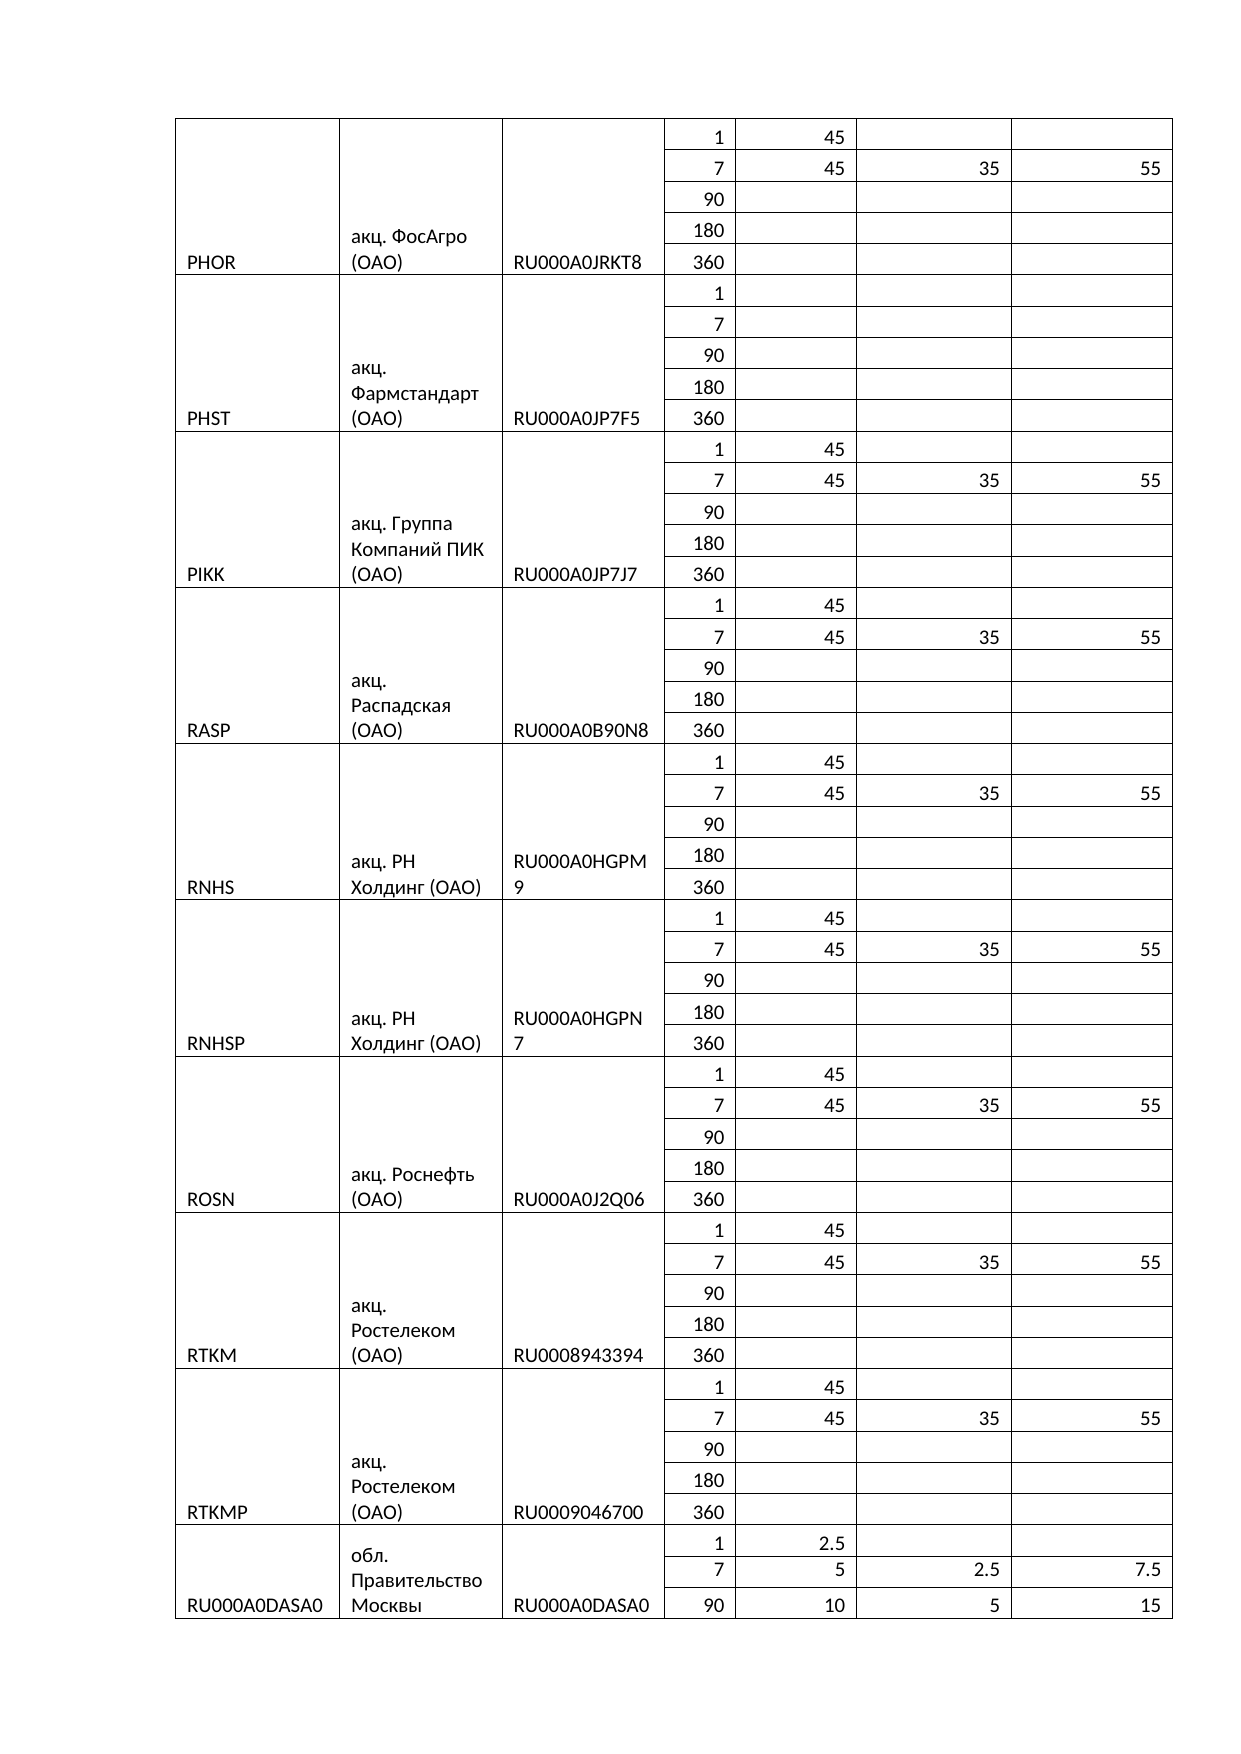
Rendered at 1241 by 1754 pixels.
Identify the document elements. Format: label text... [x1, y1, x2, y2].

table_cell 7 [665, 1400, 735, 1431]
table_cell 1 [665, 1525, 735, 1556]
table_cell 90 [665, 1432, 735, 1462]
table_cell [1012, 838, 1172, 868]
table_cell [857, 1057, 1011, 1087]
table_cell обл. Правительство Москвы [340, 1525, 502, 1618]
table_cell [1012, 807, 1172, 837]
table_cell акц. Группа Компаний ПИК (ОАО) [340, 432, 502, 587]
table_cell [736, 338, 856, 368]
table_cell 35 [857, 1400, 1011, 1431]
table_cell RU000A0J2Q06 [503, 1057, 664, 1212]
table_cell 45 [736, 1057, 856, 1087]
table_cell 360 [665, 1494, 735, 1524]
table_cell 360 [665, 1338, 735, 1368]
table_cell [857, 900, 1011, 931]
table_cell PHST [176, 275, 339, 431]
table_cell [857, 182, 1011, 212]
table_cell [736, 244, 856, 274]
table_cell 180 [665, 1150, 735, 1181]
table_cell PHOR [176, 119, 339, 274]
table_cell [857, 1525, 1011, 1556]
table_cell [736, 650, 856, 681]
table_cell [857, 400, 1011, 431]
table_cell 45 [736, 588, 856, 618]
table_cell [736, 963, 856, 993]
table_cell 360 [665, 1025, 735, 1056]
table_cell 360 [665, 244, 735, 274]
table_cell 55 [1012, 619, 1172, 649]
table_cell [857, 338, 1011, 368]
table_cell [1012, 244, 1172, 274]
table_cell [1012, 1494, 1172, 1524]
table_cell [1012, 1369, 1172, 1399]
table_cell [1012, 744, 1172, 774]
table_cell [1012, 494, 1172, 524]
table_cell [736, 1182, 856, 1212]
table_cell 180 [665, 682, 735, 712]
table_cell [736, 213, 856, 243]
table_cell 1 [665, 1369, 735, 1399]
table_cell акц. РН Холдинг (ОАО) [340, 744, 502, 899]
table_cell [736, 869, 856, 899]
table_cell 45 [736, 463, 856, 493]
table_cell RU000A0DASA0 [176, 1525, 339, 1618]
table_cell 90 [665, 1588, 735, 1618]
table_cell 45 [736, 1400, 856, 1431]
table_cell [736, 400, 856, 431]
table_cell [1012, 1338, 1172, 1368]
table_cell [1012, 1119, 1172, 1149]
table_cell 180 [665, 369, 735, 399]
table_cell 45 [736, 432, 856, 462]
table_cell 90 [665, 807, 735, 837]
table_cell [857, 494, 1011, 524]
table_cell акц. Ростелеком (ОАО) [340, 1369, 502, 1524]
table_cell 45 [736, 619, 856, 649]
table_cell 7 [665, 1557, 735, 1587]
table_cell [1012, 1150, 1172, 1181]
table_cell [736, 713, 856, 743]
table_cell 35 [857, 463, 1011, 493]
table_cell [1012, 994, 1172, 1024]
table_cell 180 [665, 525, 735, 556]
table_cell [857, 1119, 1011, 1149]
table_cell [857, 1494, 1011, 1524]
table_cell [857, 963, 1011, 993]
table_cell [857, 119, 1011, 149]
table_cell 2.5 [857, 1557, 1011, 1587]
table_cell 45 [736, 932, 856, 962]
table_cell [857, 1432, 1011, 1462]
table_cell 90 [665, 1275, 735, 1306]
table_cell [1012, 1057, 1172, 1087]
table_cell [736, 494, 856, 524]
table_cell 90 [665, 1119, 735, 1149]
table_cell 35 [857, 1244, 1011, 1274]
table_cell 7 [665, 150, 735, 181]
table_cell [1012, 400, 1172, 431]
table_cell 45 [736, 900, 856, 931]
table_cell [857, 244, 1011, 274]
table_cell [736, 369, 856, 399]
table_cell RASP [176, 588, 339, 743]
table_cell RU000A0JP7J7 [503, 432, 664, 587]
table_cell RU0009046700 [503, 1369, 664, 1524]
table_cell RTKMP [176, 1369, 339, 1524]
table_cell [857, 1275, 1011, 1306]
table_cell 45 [736, 1369, 856, 1399]
table_cell [857, 1025, 1011, 1056]
table_cell [736, 1463, 856, 1493]
table_cell 180 [665, 1307, 735, 1337]
table_cell [857, 1463, 1011, 1493]
table_cell [857, 1307, 1011, 1337]
table_cell 7 [665, 307, 735, 337]
table_cell 7 [665, 1244, 735, 1274]
table_cell [1012, 307, 1172, 337]
table_cell [857, 869, 1011, 899]
table_cell 35 [857, 150, 1011, 181]
table_cell 180 [665, 994, 735, 1024]
table_cell [736, 525, 856, 556]
table_cell [1012, 557, 1172, 587]
table_cell [857, 275, 1011, 306]
table_cell 35 [857, 1088, 1011, 1118]
table_cell 35 [857, 932, 1011, 962]
table_cell 35 [857, 619, 1011, 649]
table_cell [1012, 588, 1172, 618]
table_cell [857, 713, 1011, 743]
table_cell 1 [665, 432, 735, 462]
table_cell [1012, 338, 1172, 368]
table_cell [1012, 869, 1172, 899]
table_cell [1012, 119, 1172, 149]
table_cell [1012, 1182, 1172, 1212]
table_cell [736, 838, 856, 868]
table_cell RU000A0JP7F5 [503, 275, 664, 431]
table_cell [857, 213, 1011, 243]
table_cell [736, 994, 856, 1024]
table_cell [857, 994, 1011, 1024]
table_cell [857, 1338, 1011, 1368]
table_cell 7.5 [1012, 1557, 1172, 1587]
table_cell 1 [665, 744, 735, 774]
table_cell [736, 682, 856, 712]
table_cell [736, 1119, 856, 1149]
table_cell [736, 1432, 856, 1462]
table_cell 55 [1012, 1400, 1172, 1431]
table_cell RNHS [176, 744, 339, 899]
table_cell [857, 807, 1011, 837]
table_cell 1 [665, 275, 735, 306]
table_cell 180 [665, 838, 735, 868]
table_cell 45 [736, 119, 856, 149]
table_cell [857, 1213, 1011, 1243]
table_cell 360 [665, 713, 735, 743]
table_cell 1 [665, 900, 735, 931]
table_cell 90 [665, 182, 735, 212]
table_cell [1012, 1525, 1172, 1556]
table_cell [736, 1275, 856, 1306]
table_cell [1012, 1025, 1172, 1056]
table_cell 180 [665, 1463, 735, 1493]
table_cell 55 [1012, 1244, 1172, 1274]
table_cell 7 [665, 463, 735, 493]
table_cell 45 [736, 1213, 856, 1243]
table_cell 7 [665, 619, 735, 649]
table_cell 7 [665, 932, 735, 962]
table_cell 55 [1012, 1088, 1172, 1118]
table_cell PIKK [176, 432, 339, 587]
table_cell 180 [665, 213, 735, 243]
table_cell [736, 182, 856, 212]
table_cell [736, 1025, 856, 1056]
table_cell акц. Фармстандарт (ОАО) [340, 275, 502, 431]
table_cell [1012, 650, 1172, 681]
table_cell [1012, 1432, 1172, 1462]
table_cell 35 [857, 775, 1011, 806]
table_cell акц. РН Холдинг (ОАО) [340, 900, 502, 1056]
table_cell [736, 1338, 856, 1368]
table_cell [1012, 275, 1172, 306]
table_cell 5 [857, 1588, 1011, 1618]
table_cell [857, 744, 1011, 774]
table_cell [1012, 213, 1172, 243]
table_cell RU000A0JRKT8 [503, 119, 664, 274]
table_cell RU000A0HGPM9 [503, 744, 664, 899]
table_cell [857, 682, 1011, 712]
table_cell [1012, 900, 1172, 931]
table_cell [857, 1150, 1011, 1181]
table_cell 15 [1012, 1588, 1172, 1618]
table_cell 90 [665, 338, 735, 368]
table_cell RU000A0B90N8 [503, 588, 664, 743]
table_cell [736, 307, 856, 337]
table_cell 360 [665, 400, 735, 431]
table_cell 360 [665, 557, 735, 587]
table_cell RU000A0DASA0 [503, 1525, 664, 1618]
table_cell [1012, 369, 1172, 399]
table_cell 90 [665, 650, 735, 681]
table_cell 55 [1012, 463, 1172, 493]
table_cell RU0008943394 [503, 1213, 664, 1368]
table_cell 1 [665, 1057, 735, 1087]
table_cell ROSN [176, 1057, 339, 1212]
table_cell [1012, 1307, 1172, 1337]
table_cell [857, 432, 1011, 462]
table_cell 45 [736, 150, 856, 181]
table_cell 45 [736, 1088, 856, 1118]
table_cell RTKM [176, 1213, 339, 1368]
table_cell акц. Распадская (ОАО) [340, 588, 502, 743]
table_cell [857, 307, 1011, 337]
table_cell [1012, 525, 1172, 556]
table_cell 10 [736, 1588, 856, 1618]
table_cell 5 [736, 1557, 856, 1587]
table_cell [1012, 182, 1172, 212]
table_cell [736, 807, 856, 837]
table_cell RU000A0HGPN7 [503, 900, 664, 1056]
table_cell [857, 1369, 1011, 1399]
table_cell [736, 1494, 856, 1524]
table_cell [736, 1150, 856, 1181]
table_cell 45 [736, 1244, 856, 1274]
table_cell 1 [665, 588, 735, 618]
table_cell [1012, 963, 1172, 993]
table_cell [857, 1182, 1011, 1212]
table_cell [736, 1307, 856, 1337]
table_cell 2.5 [736, 1525, 856, 1556]
table_cell акц. Роснефть (ОАО) [340, 1057, 502, 1212]
table_cell [857, 557, 1011, 587]
table_cell акц. Ростелеком (ОАО) [340, 1213, 502, 1368]
table_cell [1012, 1275, 1172, 1306]
table_cell [857, 525, 1011, 556]
table_cell [1012, 432, 1172, 462]
table_cell 45 [736, 744, 856, 774]
table_cell 360 [665, 1182, 735, 1212]
table_cell [736, 275, 856, 306]
table_cell 7 [665, 775, 735, 806]
table_cell [1012, 682, 1172, 712]
table_cell акц. ФосАгро (ОАО) [340, 119, 502, 274]
table_cell [857, 588, 1011, 618]
table_cell 1 [665, 119, 735, 149]
table_cell 55 [1012, 775, 1172, 806]
table_cell [1012, 1463, 1172, 1493]
table_cell 45 [736, 775, 856, 806]
table_cell [857, 369, 1011, 399]
table_cell [1012, 713, 1172, 743]
table_cell [857, 650, 1011, 681]
table_cell [736, 557, 856, 587]
table_cell 7 [665, 1088, 735, 1118]
table_cell [1012, 1213, 1172, 1243]
table_cell 1 [665, 1213, 735, 1243]
table_cell 55 [1012, 150, 1172, 181]
table_cell [857, 838, 1011, 868]
table_cell 360 [665, 869, 735, 899]
table_cell 55 [1012, 932, 1172, 962]
table_cell RNHSP [176, 900, 339, 1056]
table_cell 90 [665, 494, 735, 524]
table_cell 90 [665, 963, 735, 993]
